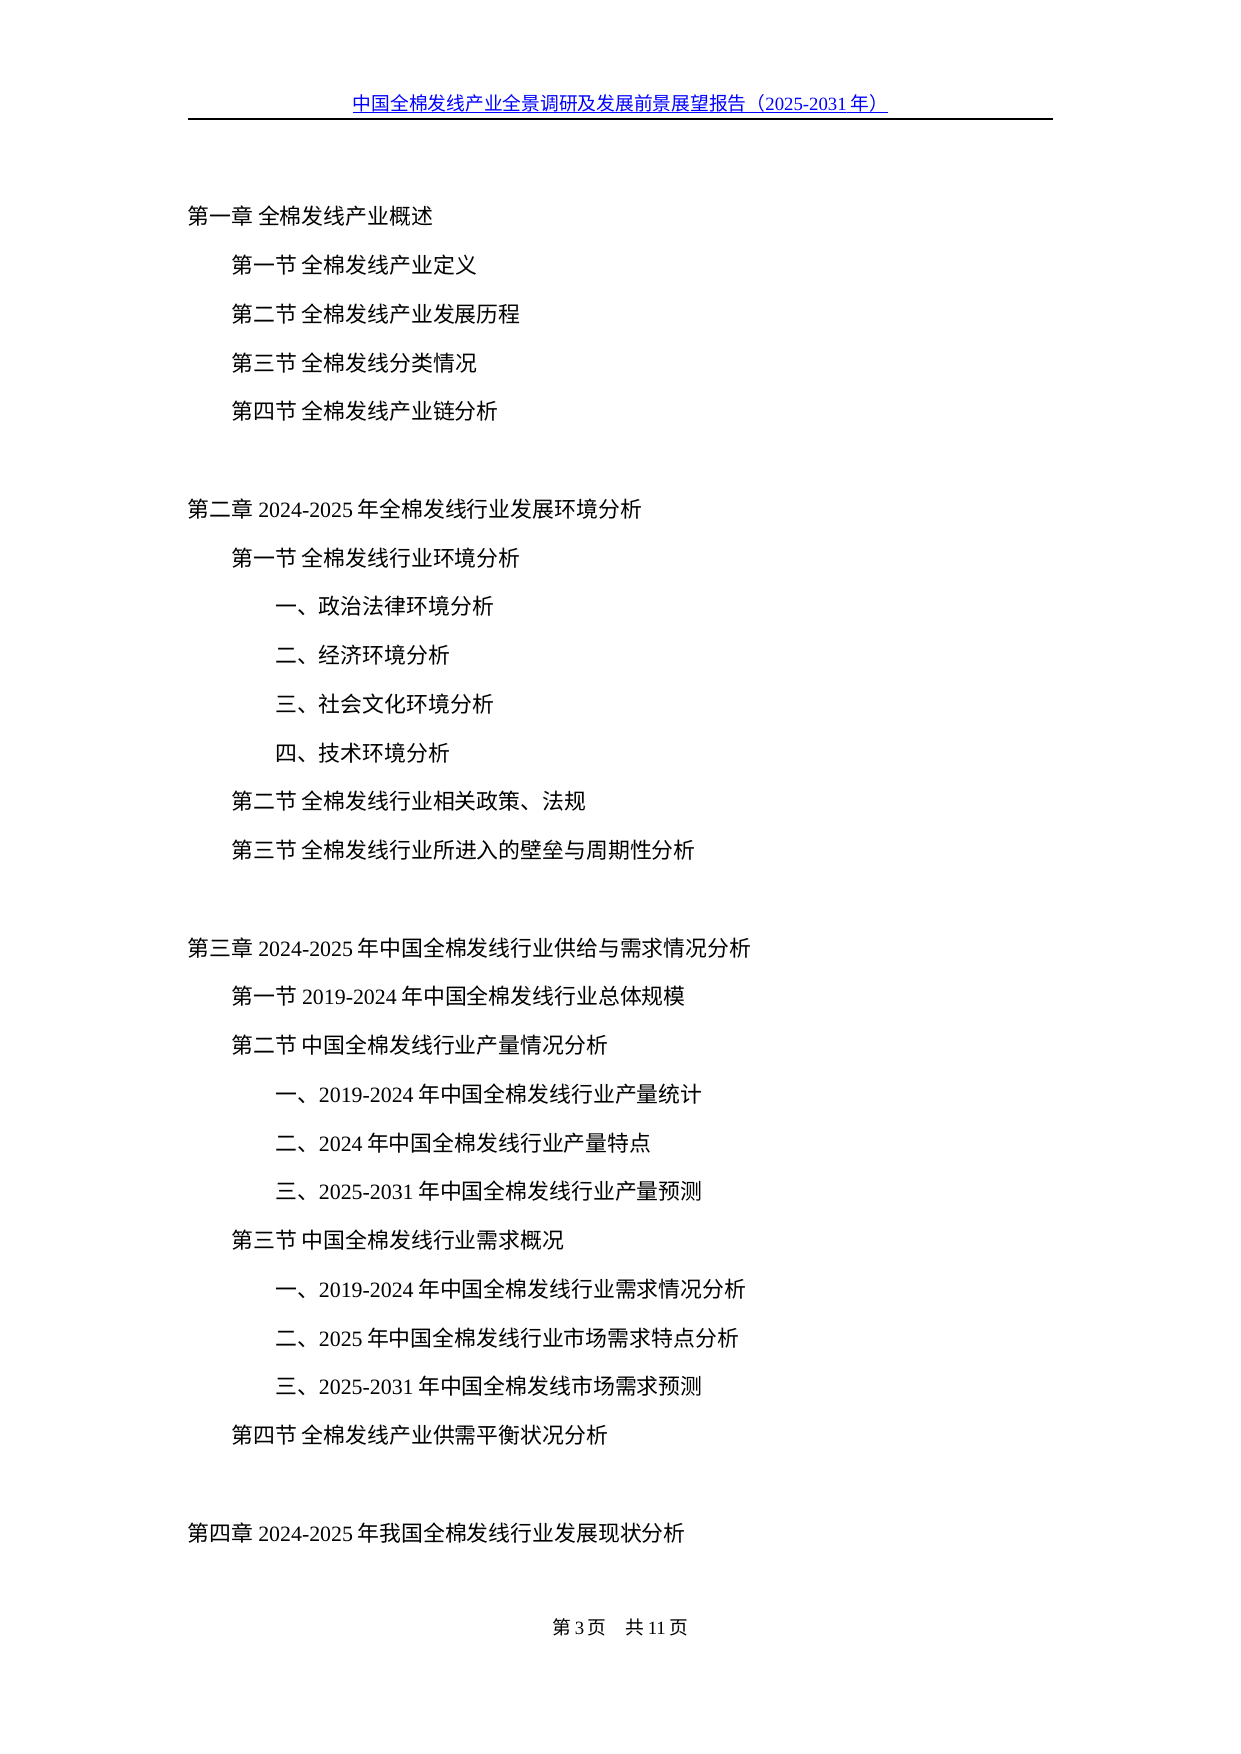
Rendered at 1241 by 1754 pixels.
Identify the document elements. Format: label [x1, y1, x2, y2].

text [187, 150, 1053, 1548]
